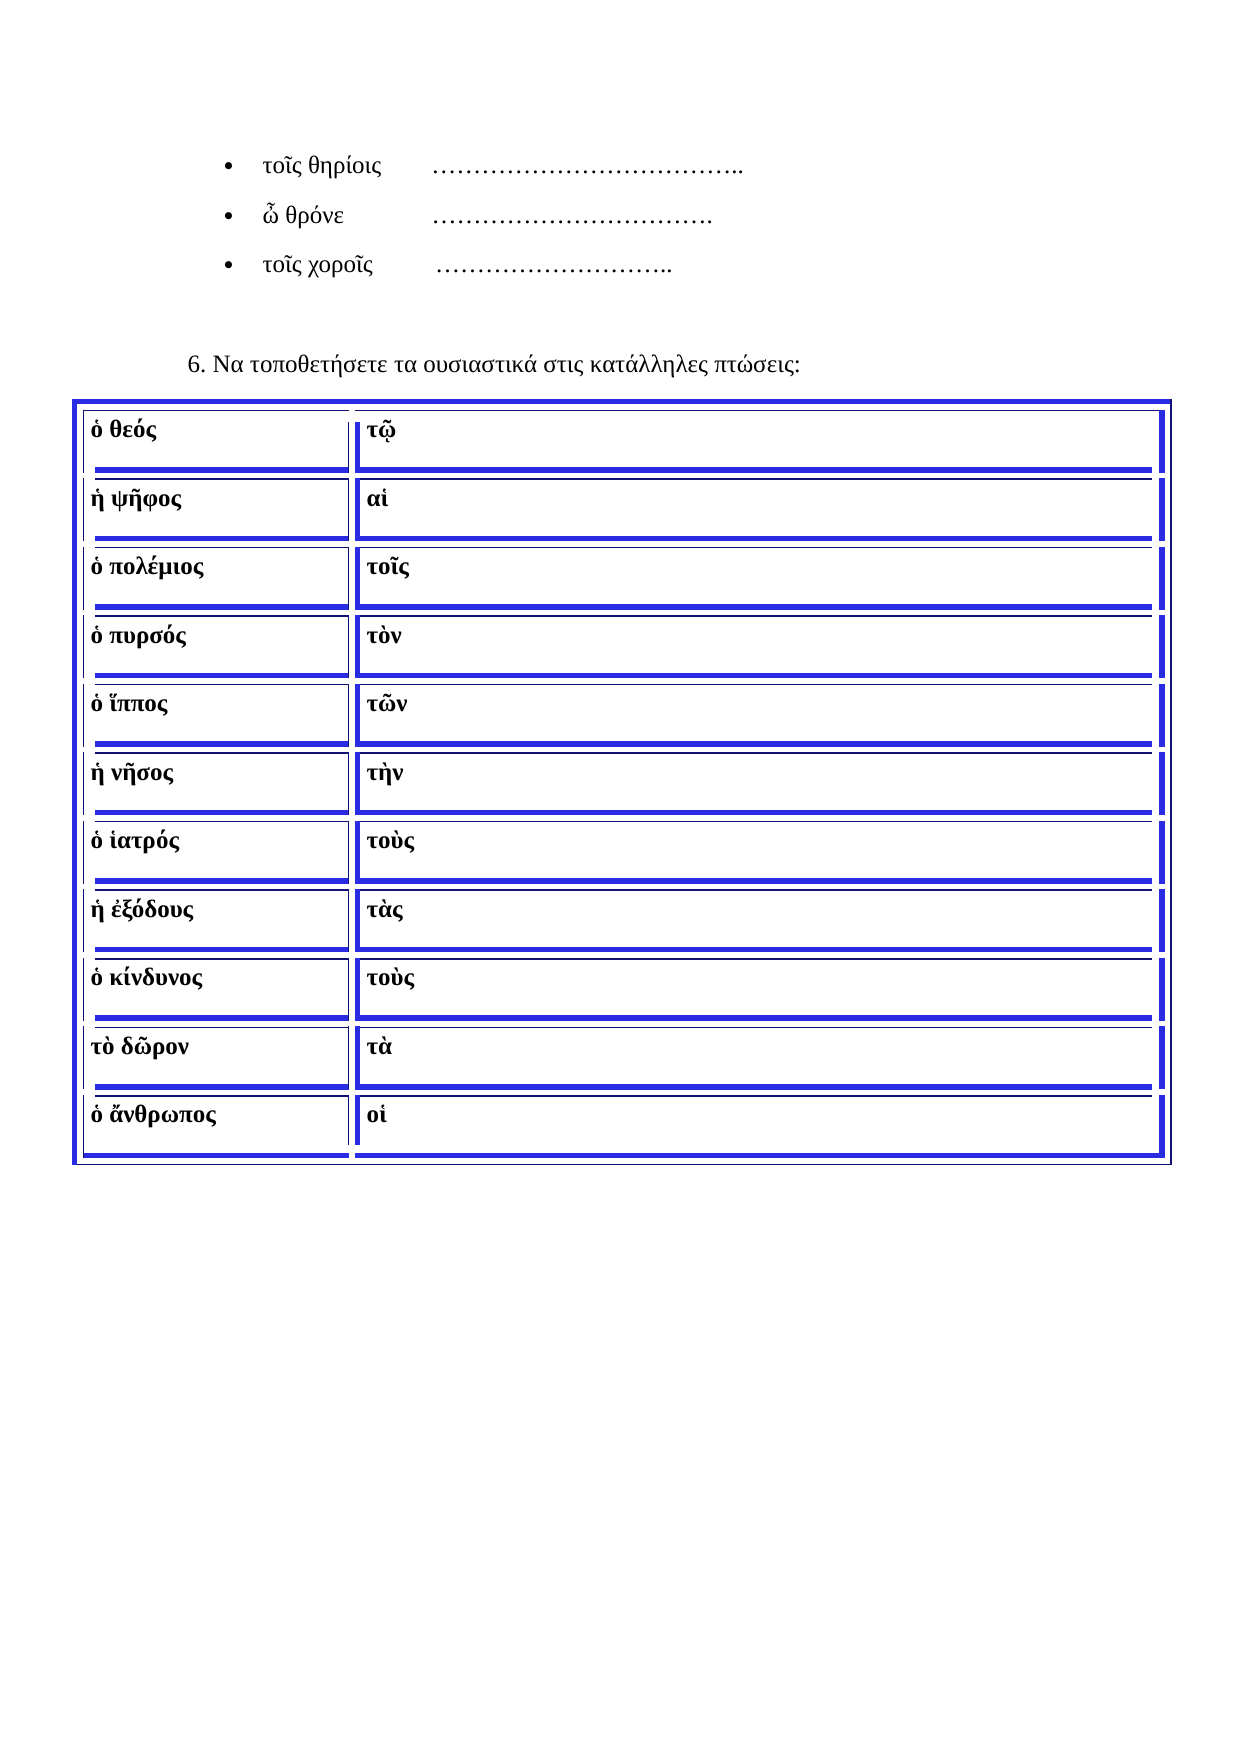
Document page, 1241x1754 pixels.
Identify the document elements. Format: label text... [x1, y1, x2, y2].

table_cell ἡ ψῆφος [78, 467, 354, 536]
table_cell ὁ ἱατρός [78, 810, 354, 878]
table_cell τοὺς [354, 947, 1165, 1015]
table_cell τὰ [354, 1015, 1165, 1084]
list τοῖς θηρίοις ……………………………….. [225, 150, 1053, 179]
table_cell τὰς [354, 878, 1165, 947]
table_cell ὁ ἵππος [78, 673, 354, 741]
table_cell τὸ δῶρον [78, 1015, 354, 1084]
text 6. Να τοποθετήσετε τα ουσιαστικά στις κατάλληλες πτώσεις: [187, 349, 1053, 377]
table_cell οἱ [354, 1084, 1165, 1152]
table_header ὁ θεός [78, 404, 354, 467]
table_cell τοὺς [354, 810, 1165, 878]
table_cell τοῖς [354, 536, 1165, 604]
list ὦ θρόνε ……………………………. [225, 200, 1053, 228]
table_cell αἱ [354, 467, 1165, 536]
table_cell ὁ πυρσός [78, 604, 354, 673]
table_header τῷ [354, 411, 1159, 467]
table_cell ὁ ἄνθρωπος [78, 1084, 354, 1152]
table_cell τῶν [354, 673, 1165, 741]
table_cell τὴν [354, 741, 1165, 810]
list τοῖς χοροῖς ……………………….. [225, 249, 1053, 278]
table_cell ὁ κίνδυνος [78, 947, 354, 1015]
table_cell τὸν [354, 604, 1165, 673]
table_cell ἡ νῆσος [78, 741, 354, 810]
table_cell ἡ ἐξόδους [78, 878, 354, 947]
table_cell ὁ πολέμιος [78, 536, 354, 604]
